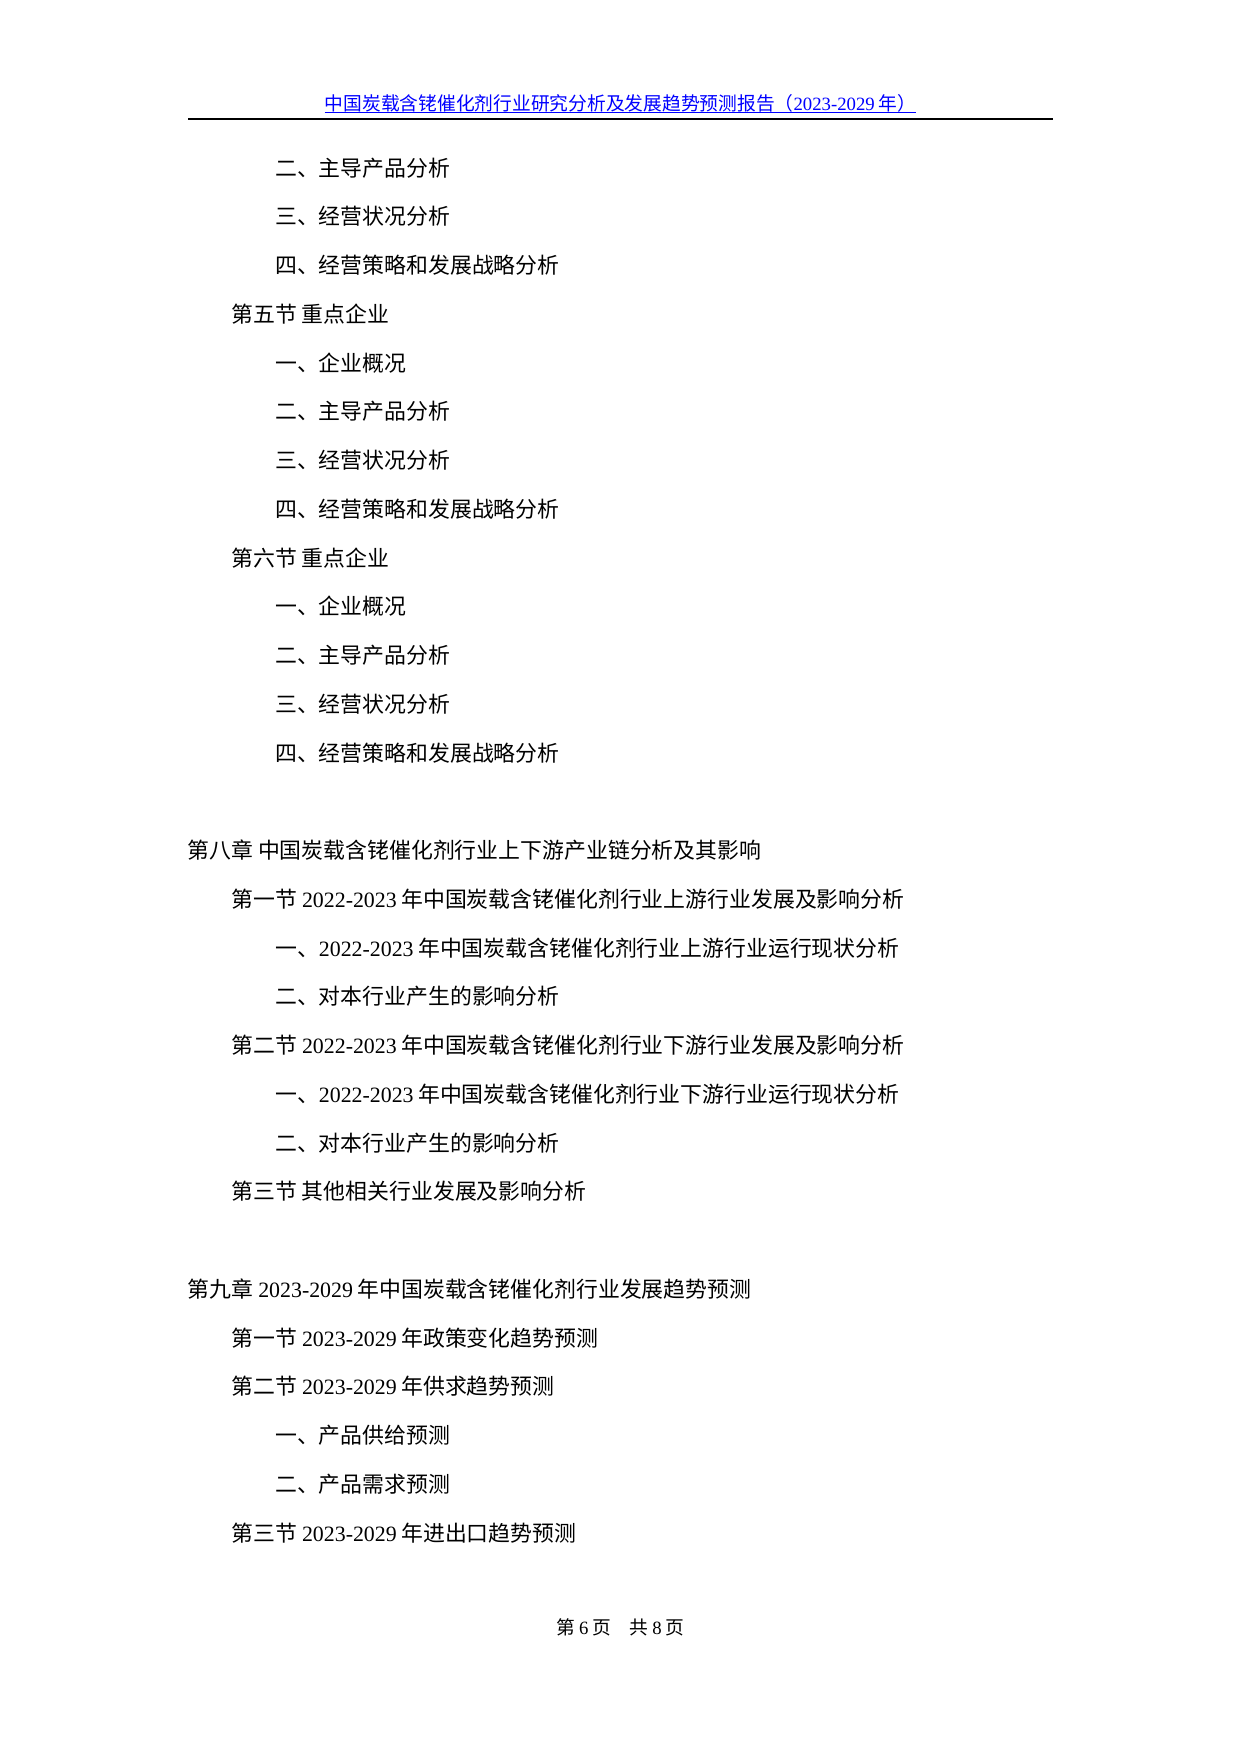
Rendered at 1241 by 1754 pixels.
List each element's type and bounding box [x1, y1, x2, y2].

text [187, 150, 1053, 1548]
